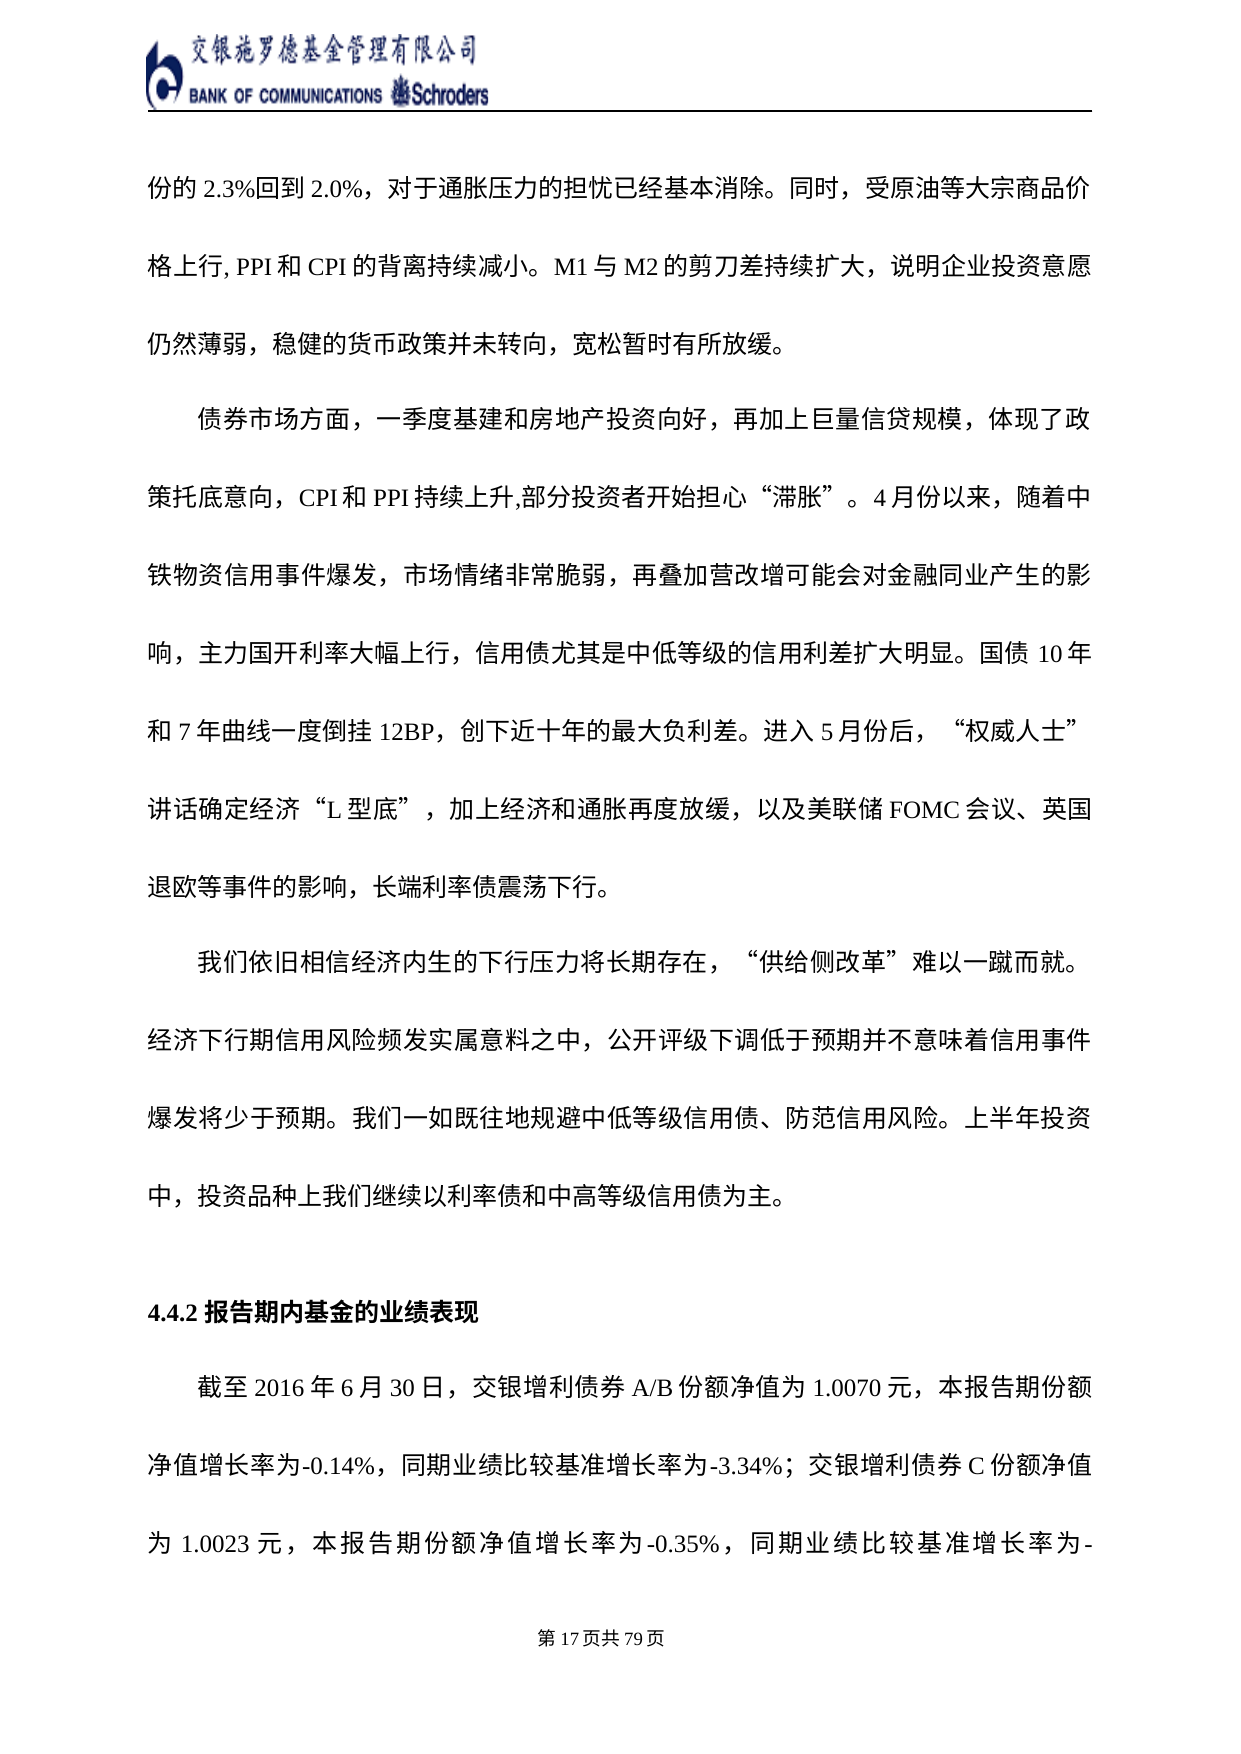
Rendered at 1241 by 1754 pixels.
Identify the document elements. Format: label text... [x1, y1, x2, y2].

text 债券市场方面，一季度基建和房地产投资向好，再加上巨量信贷规模，体现了政策托底意向，CPI和PPI持续上升,部分投资者开始担心“滞胀”。4月份以来，随着中铁物资信用事件爆发，市场情绪非常脆弱，再叠加营改增可能会对金融同业产生的影响，主力国开利率大幅上行，信用债尤其是中低等级的信用利差扩大明显。国债10年和7年曲线一度倒挂12BP，创下近十年的最大负利差。进入5月份后，“权威人士”讲话确定经济“L型底”，加上经济和通胀再度放缓，以及美联储FOMC会议、英国退欧等事件的影响，长端利率债震荡下行。 [148, 385, 1092, 918]
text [148, 1353, 1092, 1574]
picture [146, 34, 489, 110]
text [148, 154, 1092, 375]
text 4.4.2 报告期内基金的业绩表现 [148, 1278, 1092, 1343]
text 我们依旧相信经济内生的下行压力将长期存在，“供给侧改革”难以一蹴而就。经济下行期信用风险频发实属意料之中，公开评级下调低于预期并不意味着信用事件爆发将少于预期。我们一如既往地规避中低等级信用债、防范信用风险。上半年投资中，投资品种上我们继续以利率债和中高等级信用债为主。 [148, 928, 1092, 1227]
